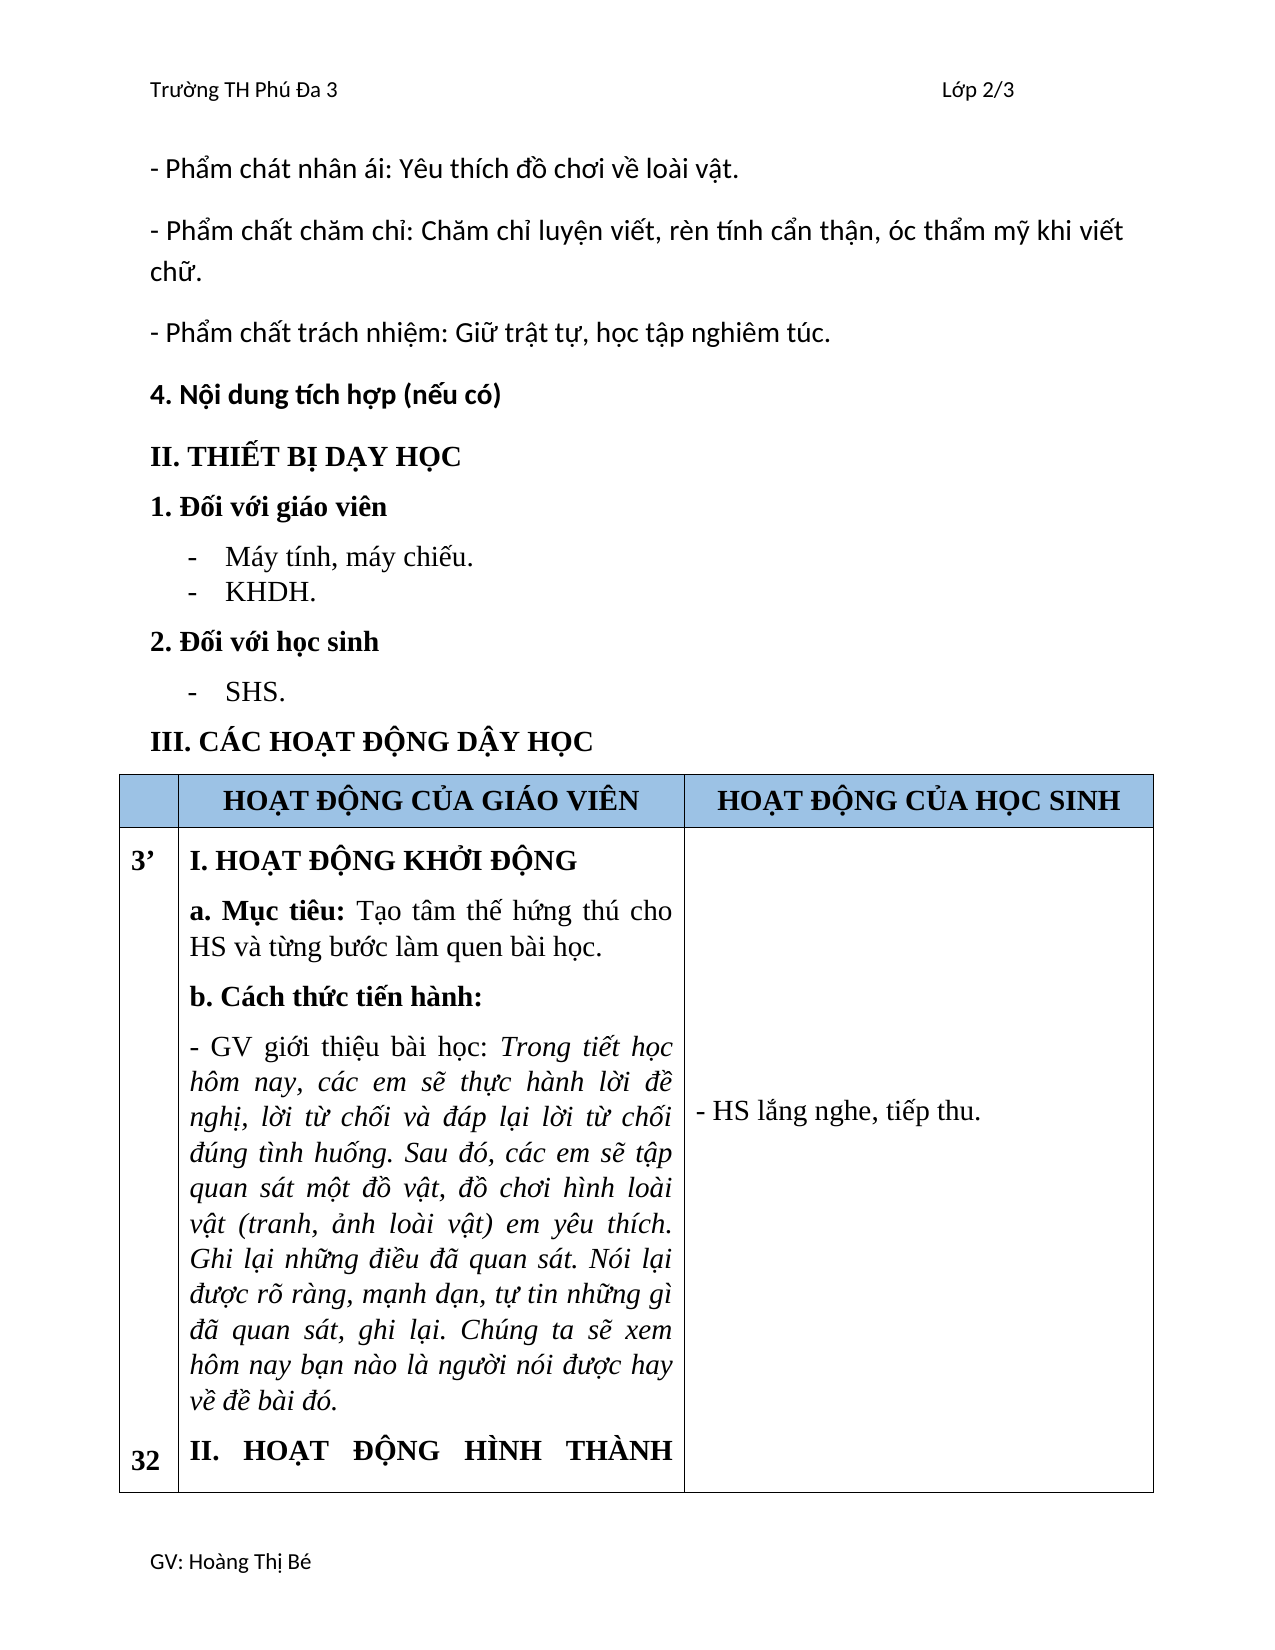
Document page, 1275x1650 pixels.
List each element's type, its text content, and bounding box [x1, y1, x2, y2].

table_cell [179, 828, 684, 1492]
list 4. Nội dung tích hợp (nếu có) [150, 376, 1125, 412]
table_header HOẠT ĐỘNG CỦA HỌC SINH [685, 775, 1153, 827]
list Máy tính, máy chiếu. [187, 538, 1125, 573]
text - Phẩm chát nhân ái: Yêu thích đồ chơi về loài vật. [150, 150, 1125, 186]
text 1. Đối với giáo viên [150, 488, 1125, 523]
text II. THIẾT BỊ DẠY HỌC [150, 438, 1125, 473]
list SHS. [187, 673, 1125, 709]
table_header [120, 775, 178, 827]
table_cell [685, 828, 1153, 1492]
table_cell 3’ 32’ [120, 828, 178, 1492]
text III. CÁC HOẠT ĐỘNG DẬY HỌC [150, 723, 1125, 759]
table_header HOẠT ĐỘNG CỦA GIÁO VIÊN [179, 775, 684, 827]
text 2. Đối với học sinh [150, 623, 1125, 659]
list KHDH. [187, 573, 1125, 609]
text - Phẩm chất chăm chỉ: Chăm chỉ luyện viết, rèn tính cẩn thận, óc thẩm mỹ khi viết chữ. [150, 212, 1125, 288]
text - Phẩm chất trách nhiệm: Giữ trật tự, học tập nghiêm túc. [150, 314, 1125, 350]
